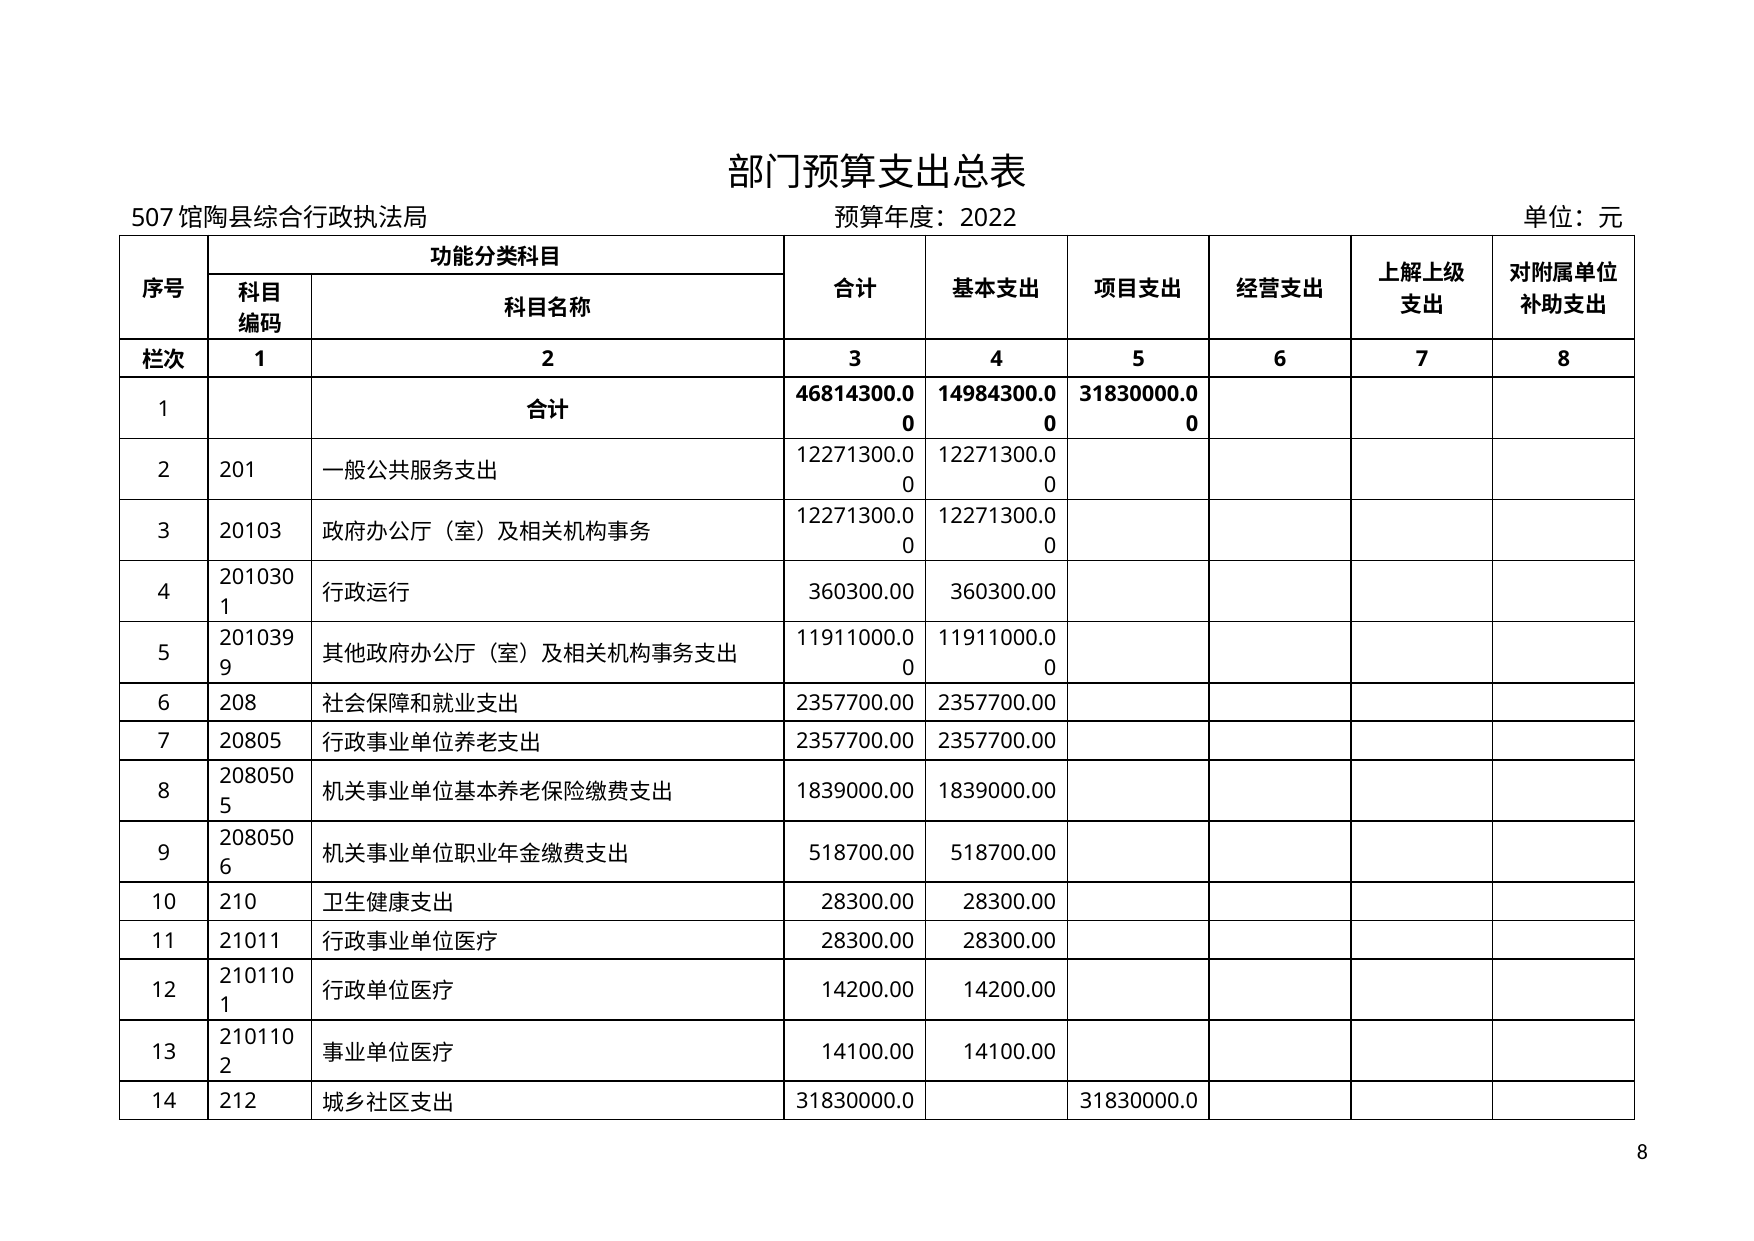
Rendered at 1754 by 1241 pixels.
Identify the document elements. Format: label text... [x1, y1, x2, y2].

table_cell [1352, 684, 1492, 720]
table_cell [1493, 883, 1634, 919]
table_cell 28300.00 [785, 921, 925, 958]
table_cell 6 [120, 684, 207, 720]
table_cell [1493, 500, 1634, 560]
table_cell [1068, 960, 1208, 1019]
table_cell 31830000.00 [1068, 378, 1208, 437]
table_cell [1210, 561, 1350, 621]
table_cell 20805 [209, 722, 311, 759]
table_cell [1068, 684, 1208, 720]
table_cell [1210, 761, 1350, 820]
table_cell [1068, 722, 1208, 759]
table_cell 31830000.00 [785, 1082, 925, 1119]
table_cell 其他政府办公厅（室）及相关机构事务支出 [312, 622, 783, 682]
table_cell [1493, 960, 1634, 1019]
table_cell [1068, 883, 1208, 919]
table_cell 46814300.00 [785, 378, 925, 437]
table_cell 28300.00 [785, 883, 925, 919]
table_cell [1210, 500, 1350, 560]
table_cell 14984300.00 [926, 378, 1067, 437]
table_header 507馆陶县综合行政执法局 [120, 198, 783, 234]
table_cell 卫生健康支出 [312, 883, 783, 919]
table_cell 2080505 [209, 761, 311, 820]
table_cell [209, 378, 311, 437]
text 部门预算支出总表 [106, 142, 1648, 196]
table_cell 机关事业单位基本养老保险缴费支出 [312, 761, 783, 820]
table_cell [1493, 921, 1634, 958]
table_cell [1352, 622, 1492, 682]
table_cell [1210, 684, 1350, 720]
table_cell 360300.00 [926, 561, 1067, 621]
table_cell [1068, 921, 1208, 958]
table_cell 科目名称 [312, 275, 783, 338]
table_cell [1493, 561, 1634, 621]
table_cell [1493, 684, 1634, 720]
table_cell 8 [120, 761, 207, 820]
table_cell 212 [209, 1082, 311, 1119]
table_cell [1068, 439, 1208, 498]
table_cell [1210, 439, 1350, 498]
table_cell 1839000.00 [785, 761, 925, 820]
table_cell 31830000.00 [1068, 1082, 1208, 1119]
table_cell 14100.00 [926, 1021, 1067, 1080]
table_cell 经营支出 [1210, 236, 1350, 338]
table_cell 28300.00 [926, 921, 1067, 958]
table_cell 事业单位医疗 [312, 1021, 783, 1080]
table_cell 4 [926, 340, 1067, 376]
table_header 单位：元 [1068, 198, 1634, 234]
table_cell 科目 编码 [209, 275, 311, 338]
table_cell 518700.00 [785, 822, 925, 881]
table_cell 基本支出 [926, 236, 1067, 338]
table_cell [1352, 883, 1492, 919]
table_cell 2101101 [209, 960, 311, 1019]
table_cell [1493, 622, 1634, 682]
table_cell [1068, 1021, 1208, 1080]
table_cell 2101102 [209, 1021, 311, 1080]
table_cell 11911000.00 [926, 622, 1067, 682]
table_cell 一般公共服务支出 [312, 439, 783, 498]
table_cell [1352, 500, 1492, 560]
table_cell 行政运行 [312, 561, 783, 621]
table_cell 360300.00 [785, 561, 925, 621]
table_cell 2357700.00 [785, 722, 925, 759]
table_cell [1352, 722, 1492, 759]
table_cell 9 [120, 822, 207, 881]
table_cell 2357700.00 [926, 722, 1067, 759]
table_cell 11 [120, 921, 207, 958]
table_cell 1839000.00 [926, 761, 1067, 820]
table_cell [1068, 561, 1208, 621]
table_cell [1210, 822, 1350, 881]
table_cell [1068, 500, 1208, 560]
table_cell 1 [209, 340, 311, 376]
table_cell [1352, 960, 1492, 1019]
table_cell 2 [312, 340, 783, 376]
table_cell 城乡社区支出 [312, 1082, 783, 1119]
table_cell 12271300.00 [926, 500, 1067, 560]
table_cell 10 [120, 883, 207, 919]
table_cell 3 [120, 500, 207, 560]
table_cell 机关事业单位职业年金缴费支出 [312, 822, 783, 881]
table_cell 5 [120, 622, 207, 682]
table_cell [1493, 1082, 1634, 1119]
table_cell 7 [120, 722, 207, 759]
table_cell [1493, 1021, 1634, 1080]
table_cell 1 [120, 378, 207, 437]
table_cell 合计 [785, 236, 925, 338]
table_cell 3 [785, 340, 925, 376]
table_cell 行政单位医疗 [312, 960, 783, 1019]
table_cell 12271300.00 [785, 500, 925, 560]
table_cell [1068, 622, 1208, 682]
table_cell 2010399 [209, 622, 311, 682]
table_cell 210 [209, 883, 311, 919]
table_cell 208 [209, 684, 311, 720]
table_cell 8 [1493, 340, 1634, 376]
table_cell 功能分类科目 [209, 236, 783, 273]
table_cell [1493, 761, 1634, 820]
table_cell [1352, 561, 1492, 621]
table_cell 政府办公厅（室）及相关机构事务 [312, 500, 783, 560]
table_cell [1210, 722, 1350, 759]
table_cell [1352, 761, 1492, 820]
table_cell 12271300.00 [785, 439, 925, 498]
table_cell 4 [120, 561, 207, 621]
table_cell [1210, 1021, 1350, 1080]
table_cell 201 [209, 439, 311, 498]
table_cell 行政事业单位养老支出 [312, 722, 783, 759]
table_cell [1210, 960, 1350, 1019]
table_cell 2357700.00 [785, 684, 925, 720]
table_cell [1068, 761, 1208, 820]
table_cell 14200.00 [785, 960, 925, 1019]
table_cell [1210, 1082, 1350, 1119]
table_cell 6 [1210, 340, 1350, 376]
table_cell 11911000.00 [785, 622, 925, 682]
table_cell 栏次 [120, 340, 207, 376]
table_cell 28300.00 [926, 883, 1067, 919]
table_cell [1210, 883, 1350, 919]
table_cell 上解上级 支出 [1352, 236, 1492, 338]
table_cell [1210, 378, 1350, 437]
table_cell [1493, 822, 1634, 881]
table_cell 14 [120, 1082, 207, 1119]
table_cell [1493, 378, 1634, 437]
table_cell [1210, 921, 1350, 958]
table_cell [1352, 921, 1492, 958]
table_cell [1352, 1082, 1492, 1119]
table_cell 518700.00 [926, 822, 1067, 881]
table_cell 20103 [209, 500, 311, 560]
table_cell 2357700.00 [926, 684, 1067, 720]
table_cell [1352, 1021, 1492, 1080]
table_cell 序号 [120, 236, 207, 338]
table_cell 7 [1352, 340, 1492, 376]
table_cell 14100.00 [785, 1021, 925, 1080]
table_header 预算年度：2022 [785, 198, 1067, 234]
table_cell 14200.00 [926, 960, 1067, 1019]
table_cell 12 [120, 960, 207, 1019]
table_cell 5 [1068, 340, 1208, 376]
table_cell 2 [120, 439, 207, 498]
table_cell 13 [120, 1021, 207, 1080]
table_cell 社会保障和就业支出 [312, 684, 783, 720]
table_cell [1493, 722, 1634, 759]
table_cell 项目支出 [1068, 236, 1208, 338]
table_cell [1210, 622, 1350, 682]
table_cell 12271300.00 [926, 439, 1067, 498]
table_cell 21011 [209, 921, 311, 958]
table_cell [1352, 822, 1492, 881]
table_cell [1068, 822, 1208, 881]
table_cell 2010301 [209, 561, 311, 621]
table_cell 对附属单位补助支出 [1493, 236, 1634, 338]
table_cell [926, 1082, 1067, 1119]
table_cell 2080506 [209, 822, 311, 881]
table_cell 合计 [312, 378, 783, 437]
table_cell 行政事业单位医疗 [312, 921, 783, 958]
table_cell [1352, 378, 1492, 437]
table_cell [1493, 439, 1634, 498]
table_cell [1352, 439, 1492, 498]
